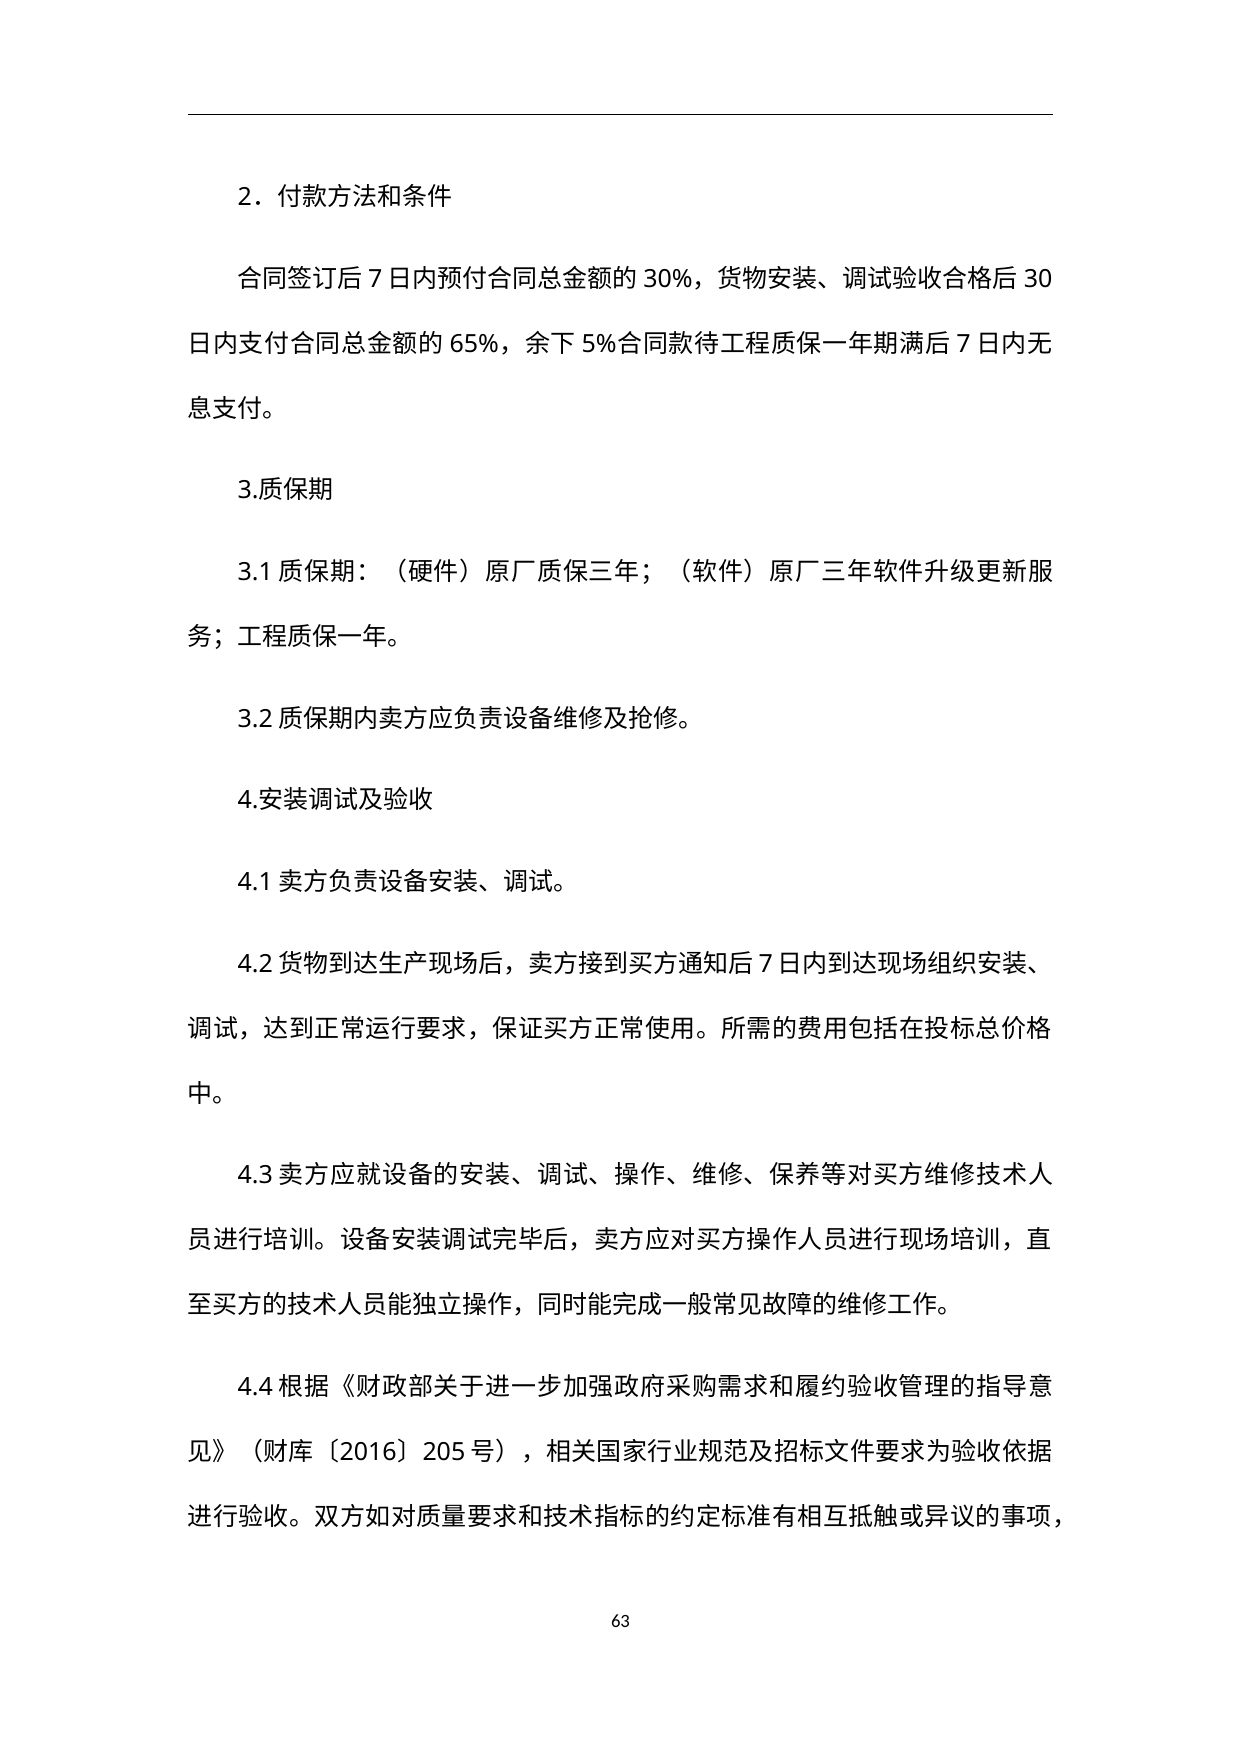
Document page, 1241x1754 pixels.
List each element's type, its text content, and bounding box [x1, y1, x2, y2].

text 4.3卖方应就设备的安装、调试、操作、维修、保养等对买方维修技术人员进行培训。设备安装调试完毕后，卖方应对买方操作人员进行现场培训，直至买方的技术人员能独立操作，同时能完成一般常见故障的维修工作。 [187, 1140, 1053, 1335]
text 4.1卖方负责设备安装、调试。 [187, 847, 1053, 912]
text 合同签订后7日内预付合同总金额的30%，货物安装、调试验收合格后30日内支付合同总金额的65%，余下5%合同款待工程质保一年期满后7日内无息支付。 [187, 244, 1053, 439]
text 3.质保期 [187, 455, 1053, 520]
text 2．付款方法和条件 [187, 162, 1053, 227]
text 3.1质保期：（硬件）原厂质保三年；（软件）原厂三年软件升级更新服务；工程质保一年。 [187, 537, 1053, 667]
text 3.2质保期内卖方应负责设备维修及抢修。 [187, 684, 1053, 749]
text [187, 1352, 1053, 1547]
text 4.2货物到达生产现场后，卖方接到买方通知后7日内到达现场组织安装、调试，达到正常运行要求，保证买方正常使用。所需的费用包括在投标总价格中。 [187, 929, 1053, 1124]
text 4.安装调试及验收 [187, 765, 1053, 830]
